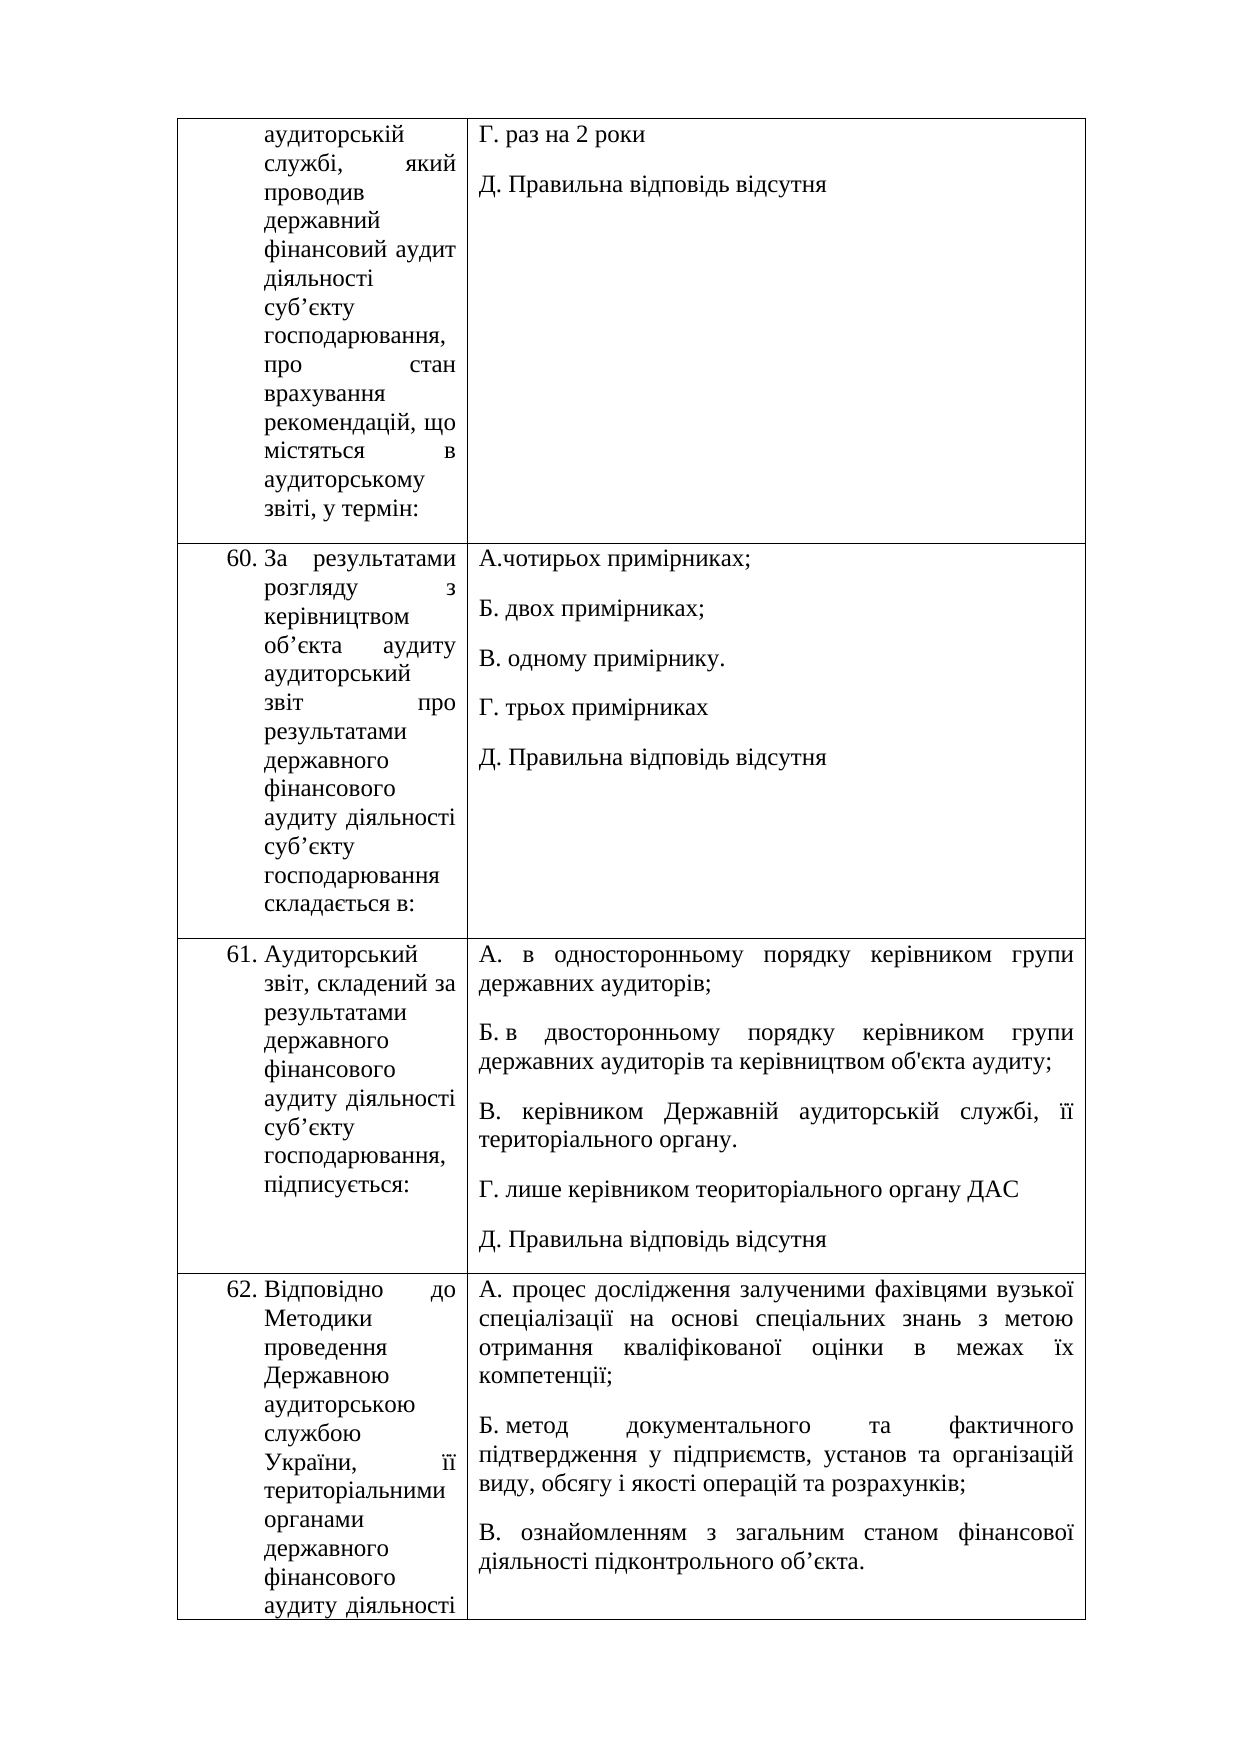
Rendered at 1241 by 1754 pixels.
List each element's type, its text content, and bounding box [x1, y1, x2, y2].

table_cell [178, 119, 467, 542]
table_cell А.чотирьох примірниках; Б. двох примірниках; В. одному примірнику. Г. трьох примірниках Д. Правильна відповідь відсутня [468, 544, 1085, 938]
table_cell А. в односторонньому порядку керівником групи державних аудиторів; Б. в двосторонньому порядку керівником групи державних аудиторів та керівництвом об'єкта аудиту; В. керівником Державній аудиторській службі, її територіального органу. Г. лише керівником теориторіального органу ДАС Д. Правильна відповідь відсутня [468, 939, 1085, 1273]
table_cell Аудиторський звіт, складений за результатами державного фінансового аудиту діяльності суб’єкту господарювання, підписується: [178, 939, 467, 1273]
table_cell За результатами розгляду з керівництвом об’єкта аудиту аудиторський звіт про результатами державного фінансового аудиту діяльності суб’єкту господарювання складається в: [178, 544, 467, 938]
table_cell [468, 119, 1085, 542]
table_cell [468, 1274, 1085, 1619]
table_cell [178, 1274, 467, 1619]
